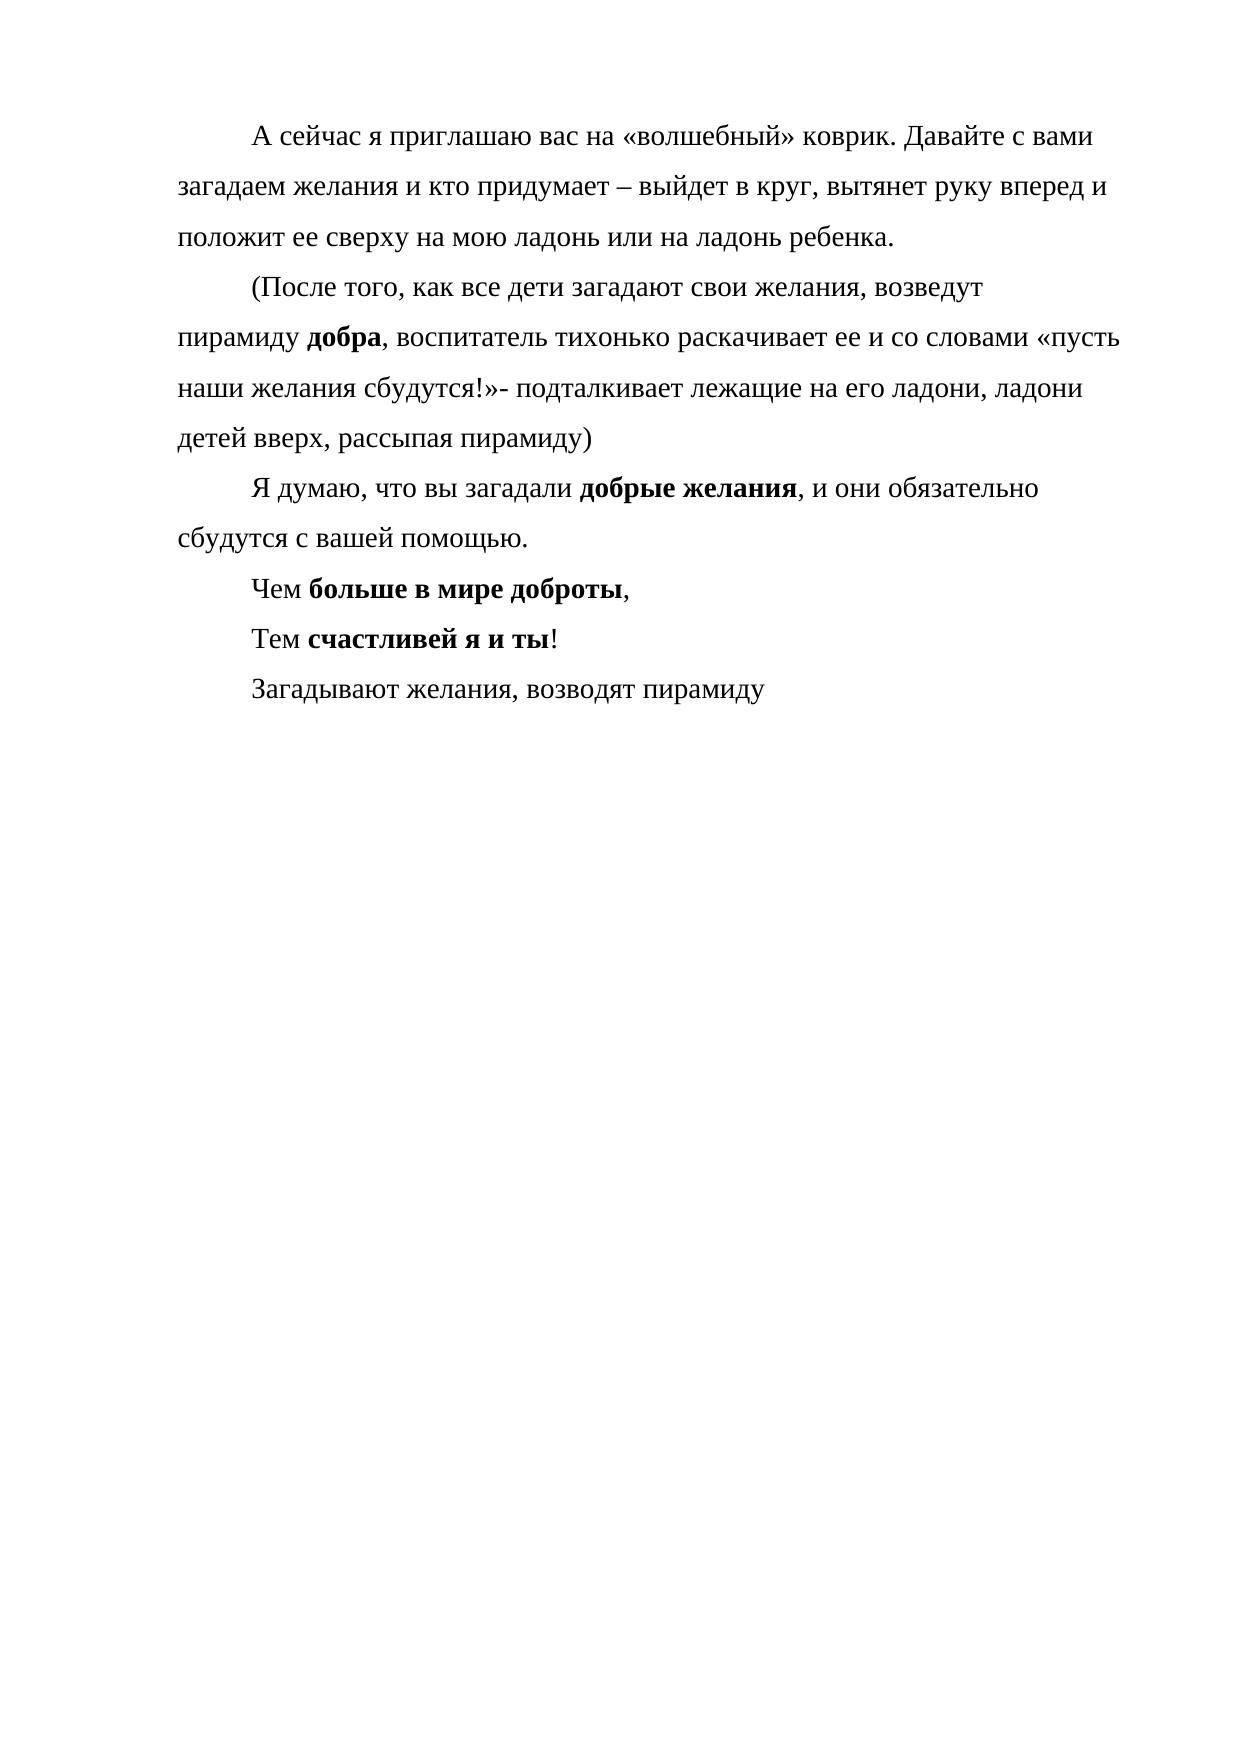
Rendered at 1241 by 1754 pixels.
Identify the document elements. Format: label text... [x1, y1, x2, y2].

text А сейчас я приглашаю вас на «волшебный» коврик. Давайте с вами загадаем желания и кто придумает – выйдет в круг, вытянет руку вперед и положит ее сверху на мою ладонь или на ладонь ребенка. [177, 118, 1152, 252]
text Загадывают желания, возводят пирамиду [177, 672, 1152, 705]
text Я думаю, что вы загадали добрые желания, и они обязательно сбудутся с вашей помощью. [177, 470, 1152, 554]
text Чем больше в мире доброты, [177, 571, 1152, 604]
text Тем счастливей я и ты! [177, 621, 1152, 655]
text (После того, как все дети загадают свои желания, возведут пирамиду добра, воспитатель тихонько раскачивает ее и со словами «пусть наши желания сбудутся!»- подталкивает лежащие на его ладони, ладони детей вверх, рассыпая пирамиду) [177, 269, 1152, 453]
